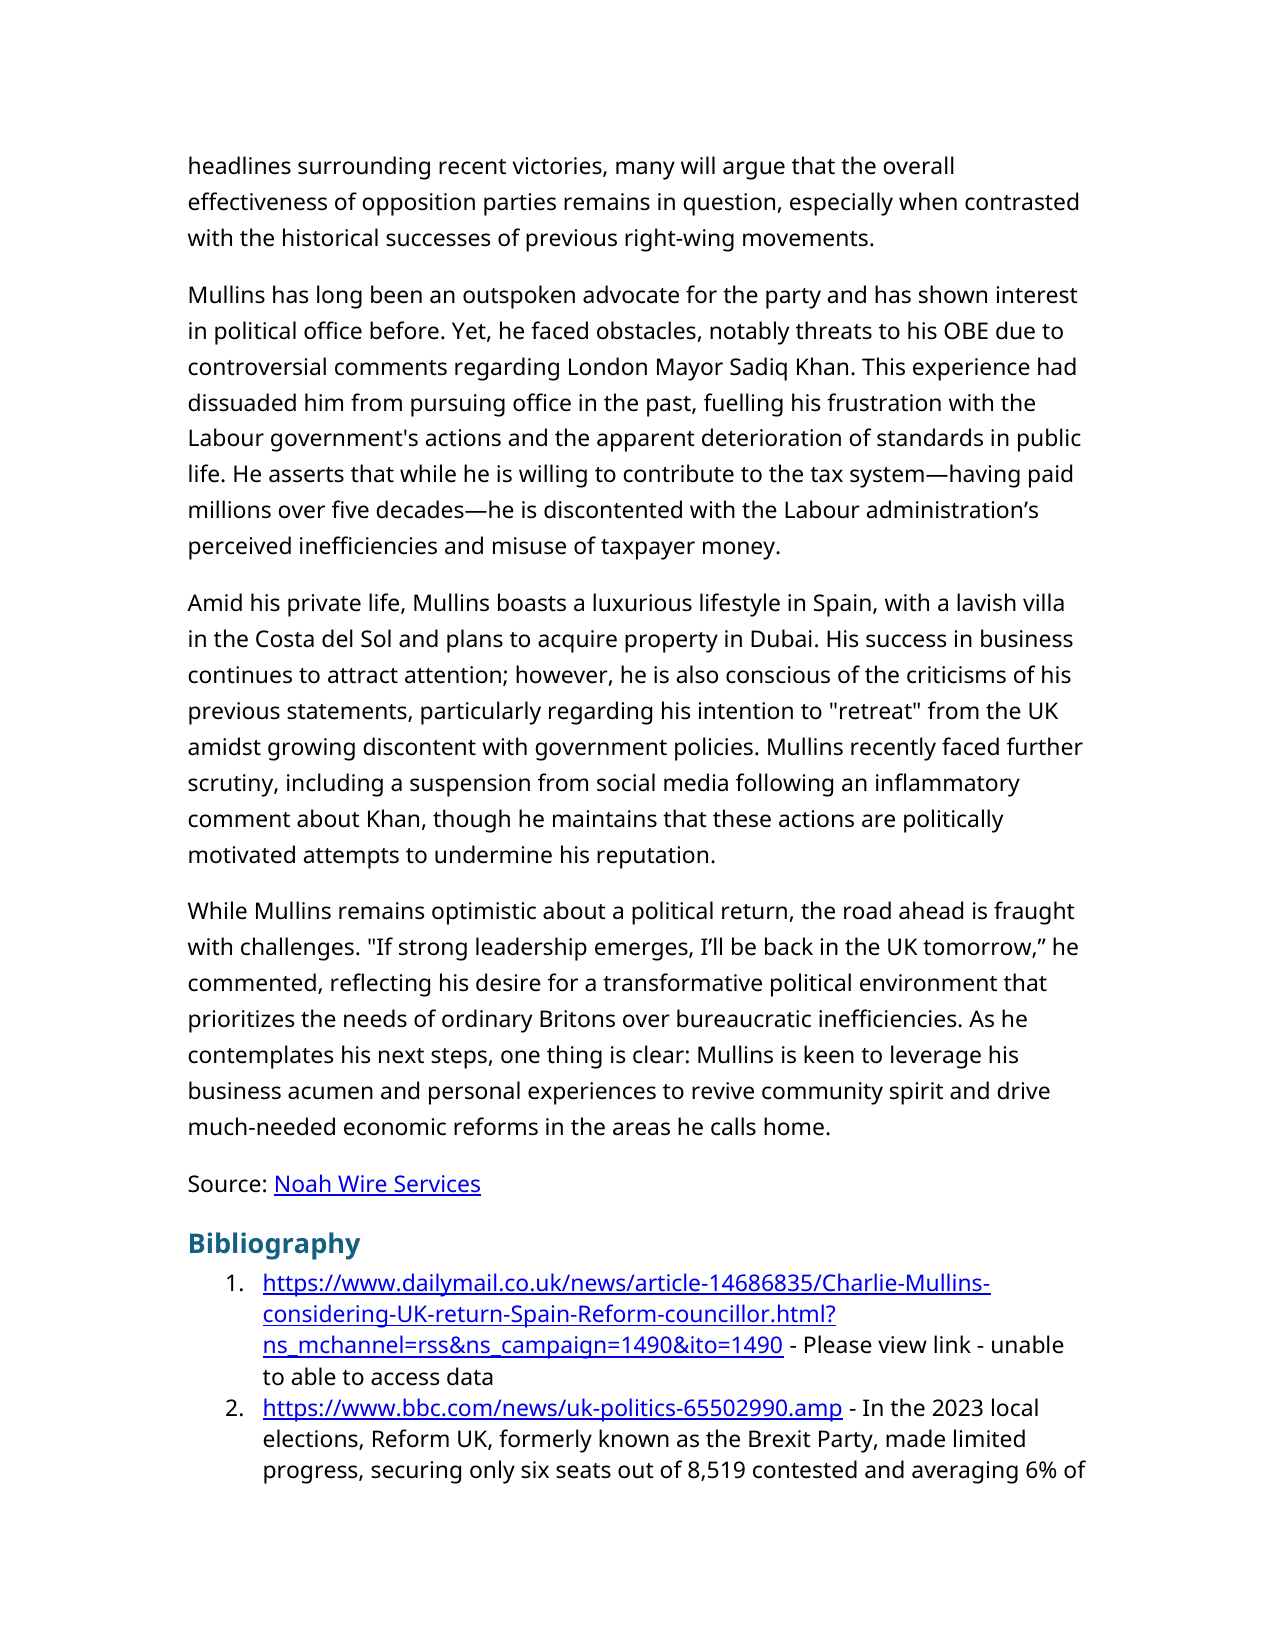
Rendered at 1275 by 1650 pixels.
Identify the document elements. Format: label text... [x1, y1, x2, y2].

text While Mullins remains optimistic about a political return, the road ahead is fraught with challenges. "If strong leadership emerges, I’ll be back in the UK tomorrow,” he commented, reflecting his desire for a transformative political environment that prioritizes the needs of ordinary Britons over bureaucratic inefficiencies. As he contemplates his next steps, one thing is clear: Mullins is keen to leverage his business acumen and personal experiences to revive community spirit and drive much-needed economic reforms in the areas he calls home. [187, 895, 1087, 1142]
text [187, 150, 1087, 253]
text Mullins has long been an outspoken advocate for the party and has shown interest in political office before. Yet, he faced obstacles, notably threats to his OBE due to controversial comments regarding London Mayor Sadiq Khan. This experience had dissuaded him from pursuing office in the past, fuelling his frustration with the Labour government's actions and the apparent deterioration of standards in public life. He asserts that while he is willing to contribute to the tax system—having paid millions over five decades—he is discontented with the Labour administration’s perceived inefficiencies and misuse of taxpayer money. [187, 279, 1087, 561]
list https://www.dailymail.co.uk/news/article-14686835/Charlie-Mullins-considering-UK-return-Spain-Reform-councillor.html?ns_mchannel=rss&ns_campaign=1490&ito=1490 - Please view link - unable to able to access data [225, 1267, 1087, 1392]
text Amid his private life, Mullins boasts a luxurious lifestyle in Spain, with a lavish villa in the Costa del Sol and plans to acquire property in Dubai. His success in business continues to attract attention; however, he is also conscious of the criticisms of his previous statements, particularly regarding his intention to "retreat" from the UK amidst growing discontent with government policies. Mullins recently faced further scrutiny, including a suspension from social media following an inflammatory comment about Khan, though he maintains that these actions are politically motivated attempts to undermine his reputation. [187, 587, 1087, 870]
subtitle Bibliography [187, 1224, 1087, 1261]
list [225, 1392, 1087, 1486]
text Source: Noah Wire Services [187, 1168, 1087, 1199]
